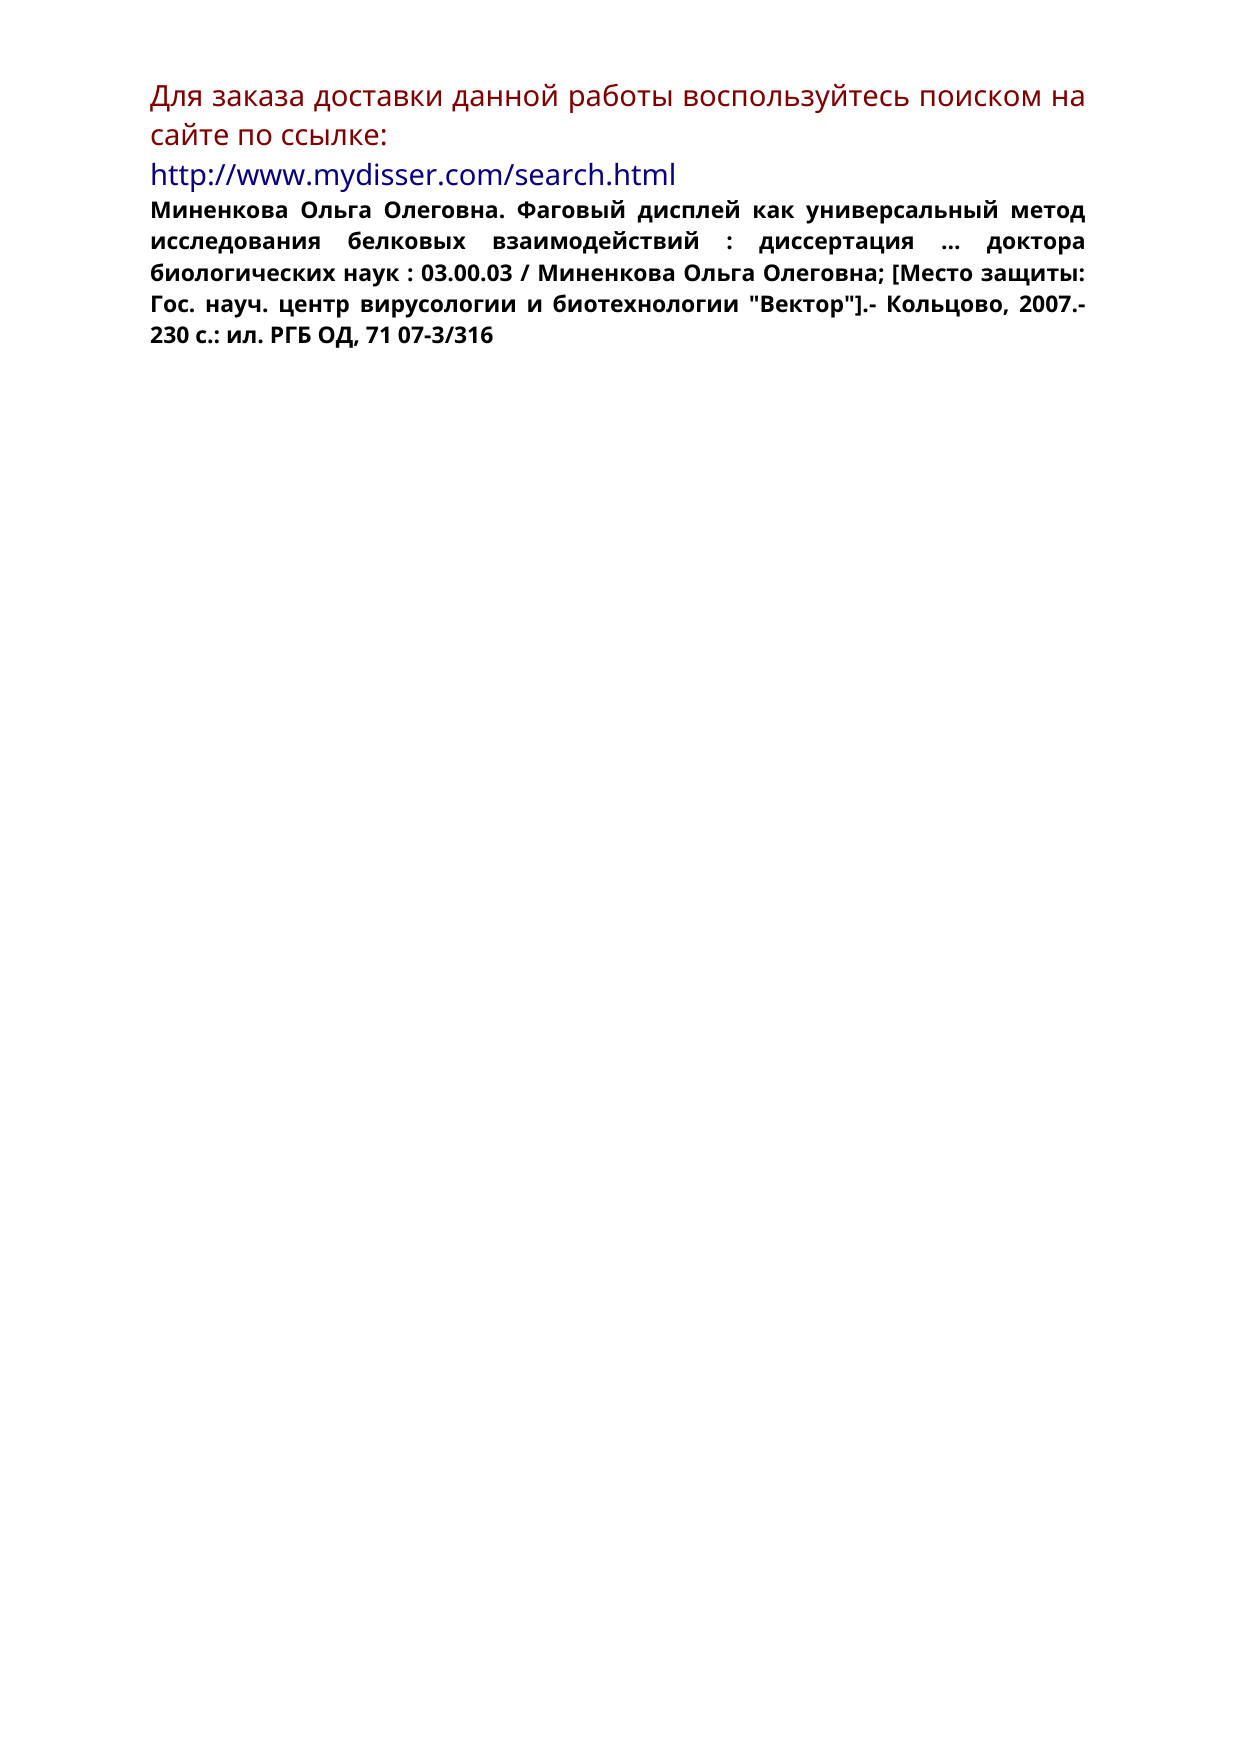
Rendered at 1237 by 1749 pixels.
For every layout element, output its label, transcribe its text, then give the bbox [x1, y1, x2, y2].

text Миненкова Ольга Олеговна. Фаговый дисплей как универсальный метод исследования белковых взаимодействий : диссертация ... доктора биологических наук : 03.00.03 / Миненкова Ольга Олеговна; [Место защиты: Гос. науч. центр вирусологии и биотехнологии "Вектор"].- Кольцово, 2007.- 230 с.: ил. РГБ ОД, 71 07-3/316 [150, 194, 1086, 350]
